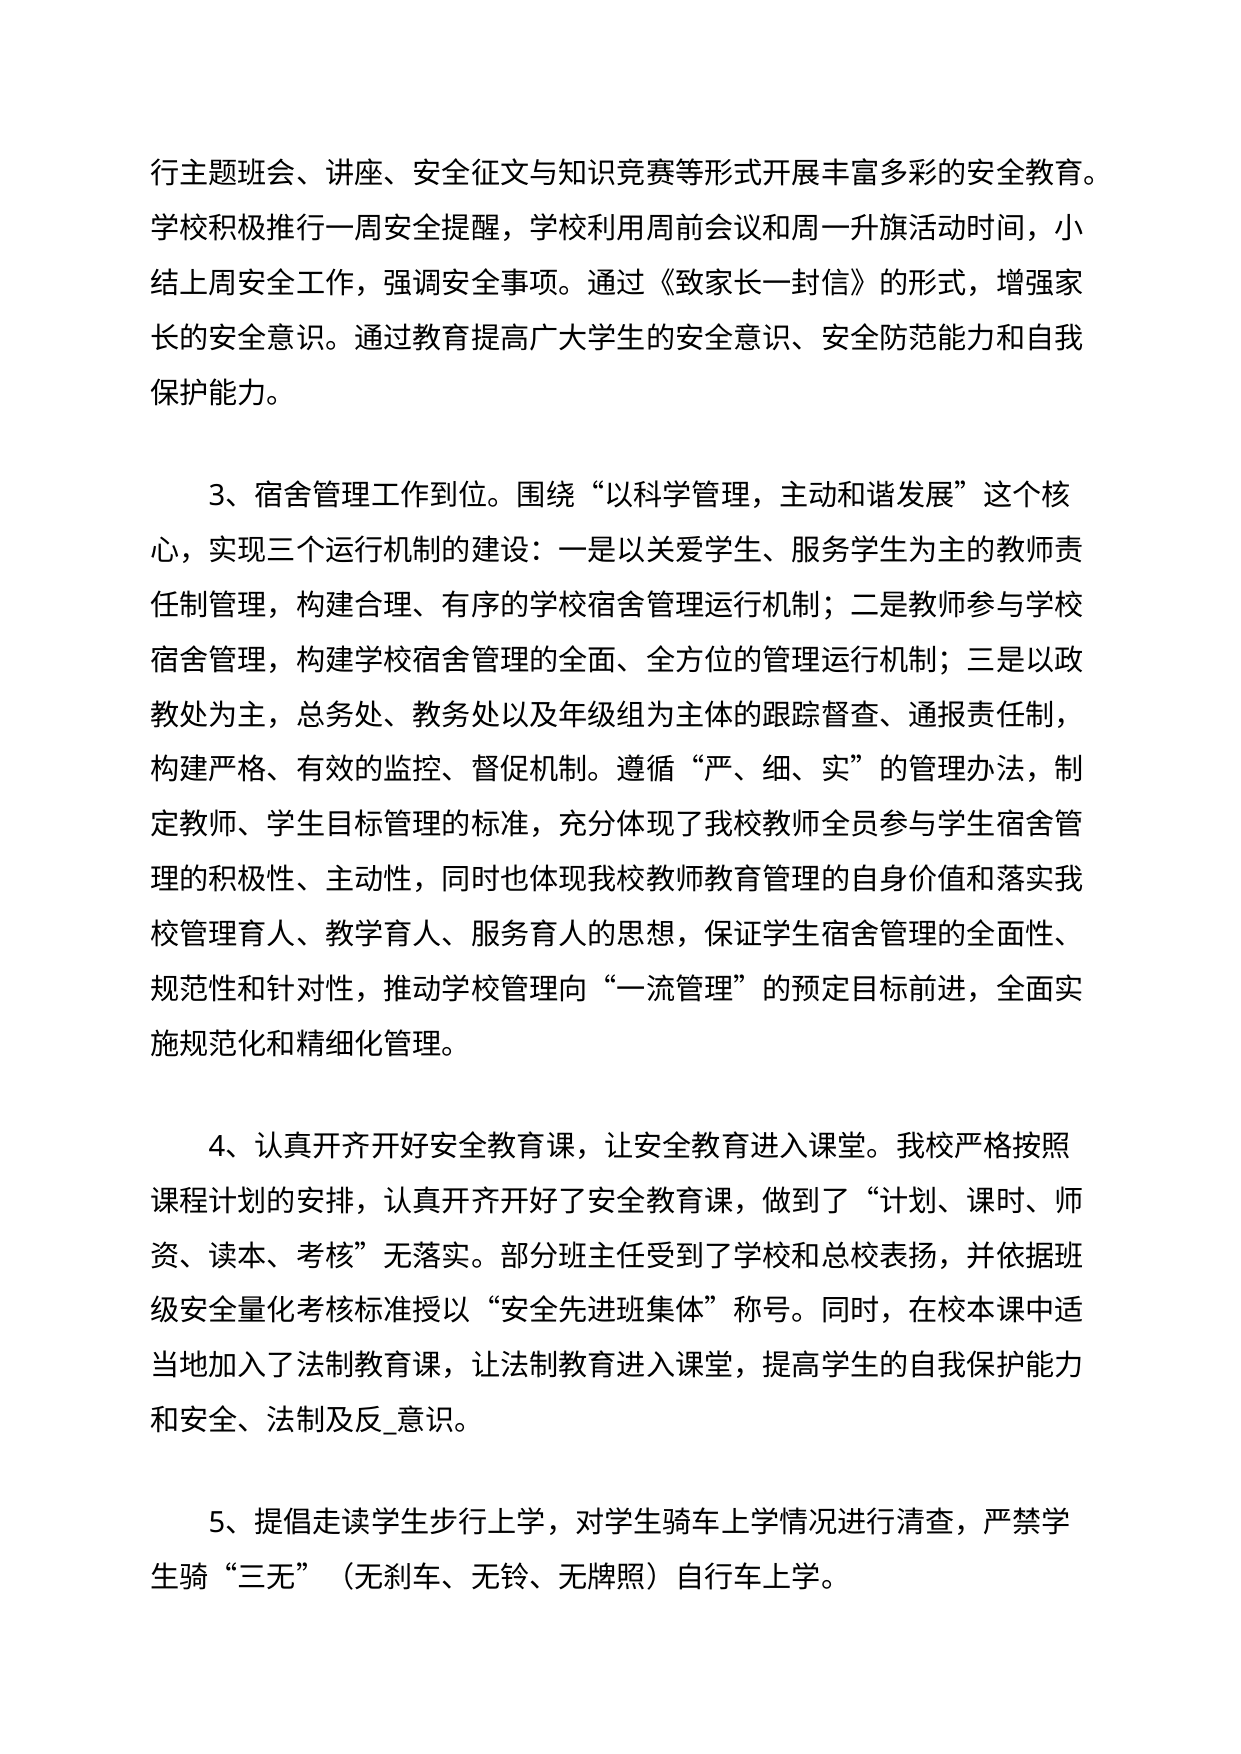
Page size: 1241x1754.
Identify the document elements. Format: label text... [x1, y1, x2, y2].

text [150, 150, 1090, 412]
text 3、宿舍管理工作到位。围绕“以科学管理，主动和谐发展”这个核心，实现三个运行机制的建设：一是以关爱学生、服务学生为主的教师责任制管理，构建合理、有序的学校宿舍管理运行机制；二是教师参与学校宿舍管理，构建学校宿舍管理的全面、全方位的管理运行机制；三是以政教处为主，总务处、教务处以及年级组为主体的跟踪督查、通报责任制，构建严格、有效的监控、督促机制。遵循“严、细、实”的管理办法，制定教师、学生目标管理的标准，充分体现了我校教师全员参与学生宿舍管理的积极性、主动性，同时也体现我校教师教育管理的自身价值和落实我校管理育人、教学育人、服务育人的思想，保证学生宿舍管理的全面性、规范性和针对性，推动学校管理向“一流管理”的预定目标前进，全面实施规范化和精细化管理。 [150, 471, 1090, 1063]
text 4、认真开齐开好安全教育课，让安全教育进入课堂。我校严格按照课程计划的安排，认真开齐开好了安全教育课，做到了“计划、课时、师资、读本、考核”无落实。部分班主任受到了学校和总校表扬，并依据班级安全量化考核标准授以“安全先进班集体”称号。同时，在校本课中适当地加入了法制教育课，让法制教育进入课堂，提高学生的自我保护能力和安全、法制及反_意识。 [150, 1122, 1090, 1439]
text 5、提倡走读学生步行上学，对学生骑车上学情况进行清查，严禁学生骑“三无”（无刹车、无铃、无牌照）自行车上学。 [150, 1499, 1090, 1596]
